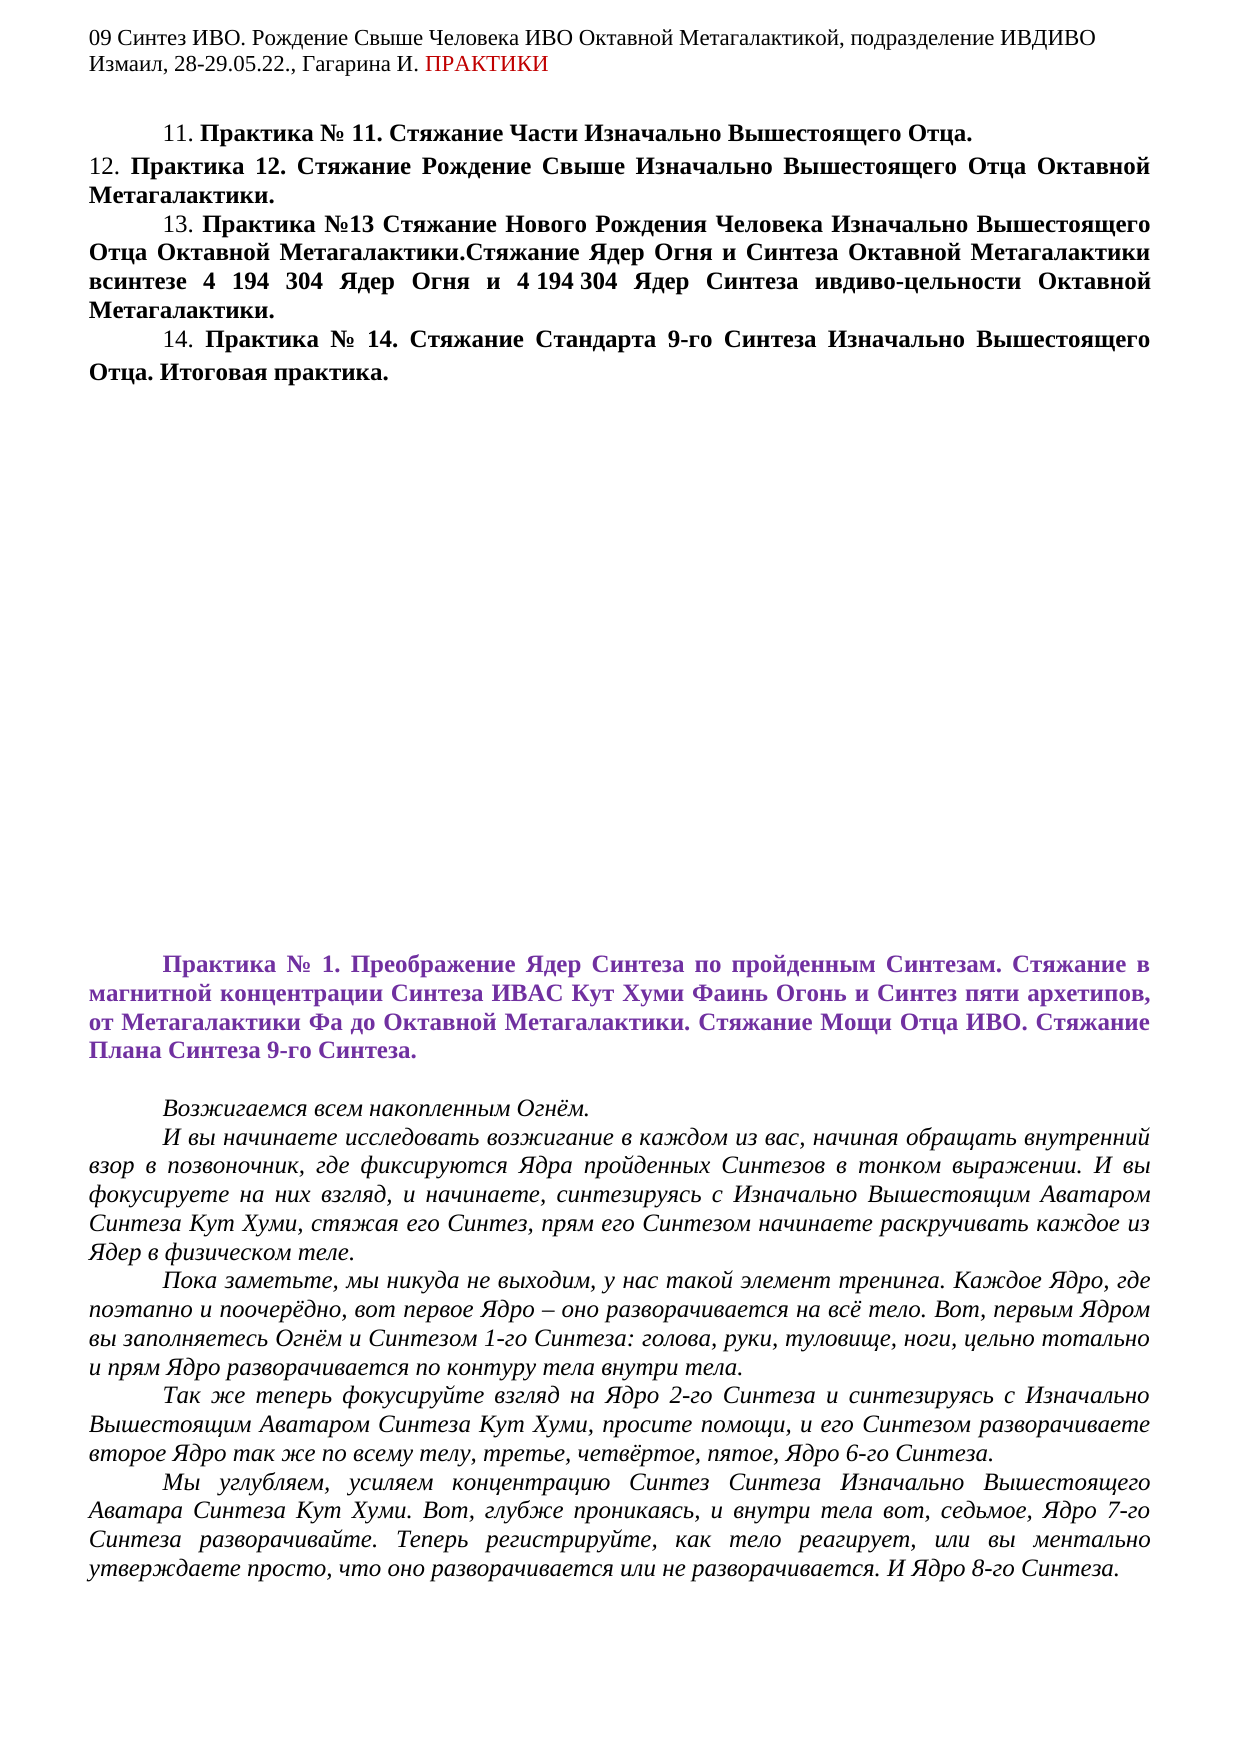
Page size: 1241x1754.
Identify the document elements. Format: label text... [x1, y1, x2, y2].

text 12. Практика 12. Стяжание Рождение Свыше Изначально Вышестоящего Отца Октавной Метагалактики. [89, 151, 1152, 209]
text Практика № 1. Преображение Ядер Синтеза по пройденным Синтезам. Стяжание в магнитной концентрации Синтеза ИВАС Кут Хуми Фаинь Огонь и Синтез пяти архетипов, от Метагалактики Фа до Октавной Метагалактики. Стяжание Мощи Отца ИВО. Стяжание Плана Синтеза 9-го Синтеза. [89, 949, 1152, 1064]
text 13. Практика №13 Стяжание Нового Рождения Человека Изначально Вышестоящего Отца Октавной Метагалактики.Стяжание Ядер Огня и Синтеза Октавной Метагалактики всинтезе 4 194 304 Ядер Огня и 4 194 304 Ядер Синтеза ивдиво-цельности Октавной Метагалактики. [89, 209, 1152, 324]
text И вы начинаете исследовать возжигание в каждом из вас, начиная обращать внутренний взор в позвоночник, где фиксируются Ядра пройденных Синтезов в тонком выражении. И вы фокусируете на них взгляд, и начинаете, синтезируясь с Изначально Вышестоящим Аватаром Синтеза Кут Хуми, стяжая его Синтез, прям его Синтезом начинаете раскручивать каждое из Ядер в физическом теле. [89, 1122, 1152, 1265]
text Мы углубляем, усиляем концентрацию Синтез Синтеза Изначально Вышестоящего Аватара Синтеза Кут Хуми. Вот, глубже проникаясь, и внутри тела вот, седьмое, Ядро 7-го Синтеза разворачивайте. Теперь регистрируйте, как тело реагирует, или вы ментально утверждаете просто, что оно разворачивается или не разворачивается. И Ядро 8-го Синтеза. [89, 1467, 1152, 1582]
text 14. Практика № 14. Стяжание Стандарта 9-го Синтеза Изначально Вышестоящего Отца. Итоговая практика. [89, 324, 1152, 385]
text Возжигаемся всем накопленным Огнём. [89, 1093, 1152, 1122]
text Пока заметьте, мы никуда не выходим, у нас такой элемент тренинга. Каждое Ядро, где поэтапно и поочерёдно, вот первое Ядро – оно разворачивается на всё тело. Вот, первым Ядром вы заполняетесь Огнём и Синтезом 1-го Синтеза: голова, руки, туловище, ноги, цельно тотально и прям Ядро разворачивается по контуру тела внутри тела. [89, 1265, 1152, 1380]
text Так же теперь фокусируйте взгляд на Ядро 2-го Синтеза и синтезируясь с Изначально Вышестоящим Аватаром Синтеза Кут Хуми, просите помощи, и его Синтезом разворачиваете второе Ядро так же по всему телу, третье, четвёртое, пятое, Ядро 6-го Синтеза. [89, 1380, 1152, 1467]
text 11. Практика № 11. Стяжание Части Изначально Вышестоящего Отца. [89, 118, 1152, 147]
